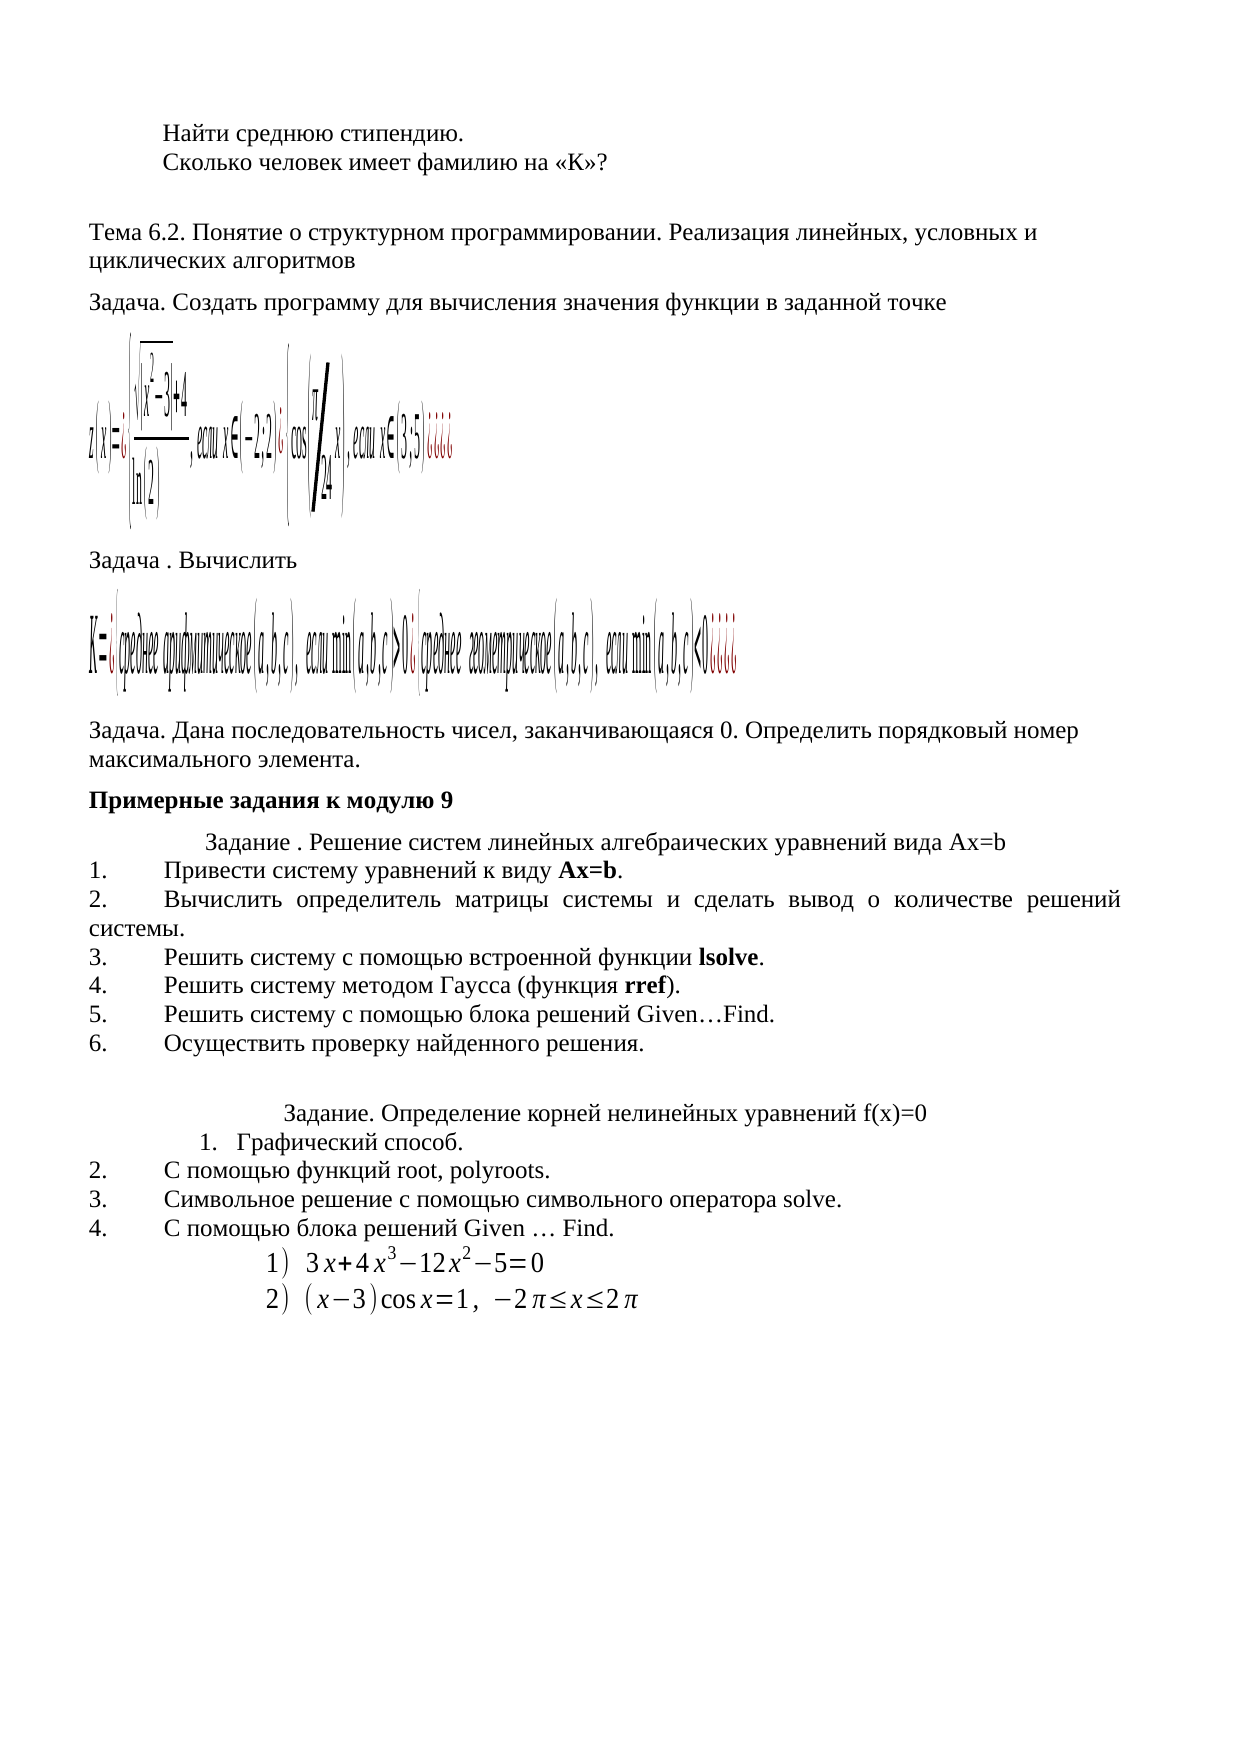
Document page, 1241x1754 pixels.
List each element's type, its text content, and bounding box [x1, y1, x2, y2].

text Задача . Вычислить [89, 545, 1122, 573]
list Осуществить проверку найденного решения. [89, 1028, 1122, 1057]
list Вычислить определитель матрицы системы и сделать вывод о количестве решений системы. [89, 884, 1122, 942]
subtitle Задание. Определение корней нелинейных уравнений f(x)=0 [89, 1098, 1122, 1127]
text Задача. Создать программу для вычисления значения функции в заданной точке [89, 287, 1122, 316]
list Решить систему методом Гаусса (функция rref). [89, 970, 1122, 999]
text Найти среднюю стипендию. [89, 118, 1122, 147]
list Привести систему уравнений к виду Ax=b. [89, 855, 1122, 884]
list Символьное решение с помощью символьного оператора solve. [89, 1184, 1122, 1213]
subtitle Задание . Решение систем линейных алгебраических уравнений вида Ax=b [89, 827, 1122, 855]
text Сколько человек имеет фамилию на «К»? [89, 147, 1122, 176]
text Тема 6.2. Понятие о структурном программировании. Реализация линейных, условных и циклических алгоритмов [89, 217, 1122, 274]
list Решить систему с помощью блока решений Given…Find. [89, 999, 1122, 1028]
list С помощью блока решений Given … Find. [89, 1213, 1122, 1242]
text Задача. Дана последовательность чисел, заканчивающаяся 0. Определить порядковый номер максимального элемента. [89, 715, 1122, 773]
text Примерные задания к модулю 9 [89, 785, 1122, 814]
list Графический способ. [199, 1127, 1122, 1155]
list Решить систему с помощью встроенной функции lsolve. [89, 942, 1122, 970]
list С помощью функций root, polyroots. [89, 1155, 1122, 1184]
